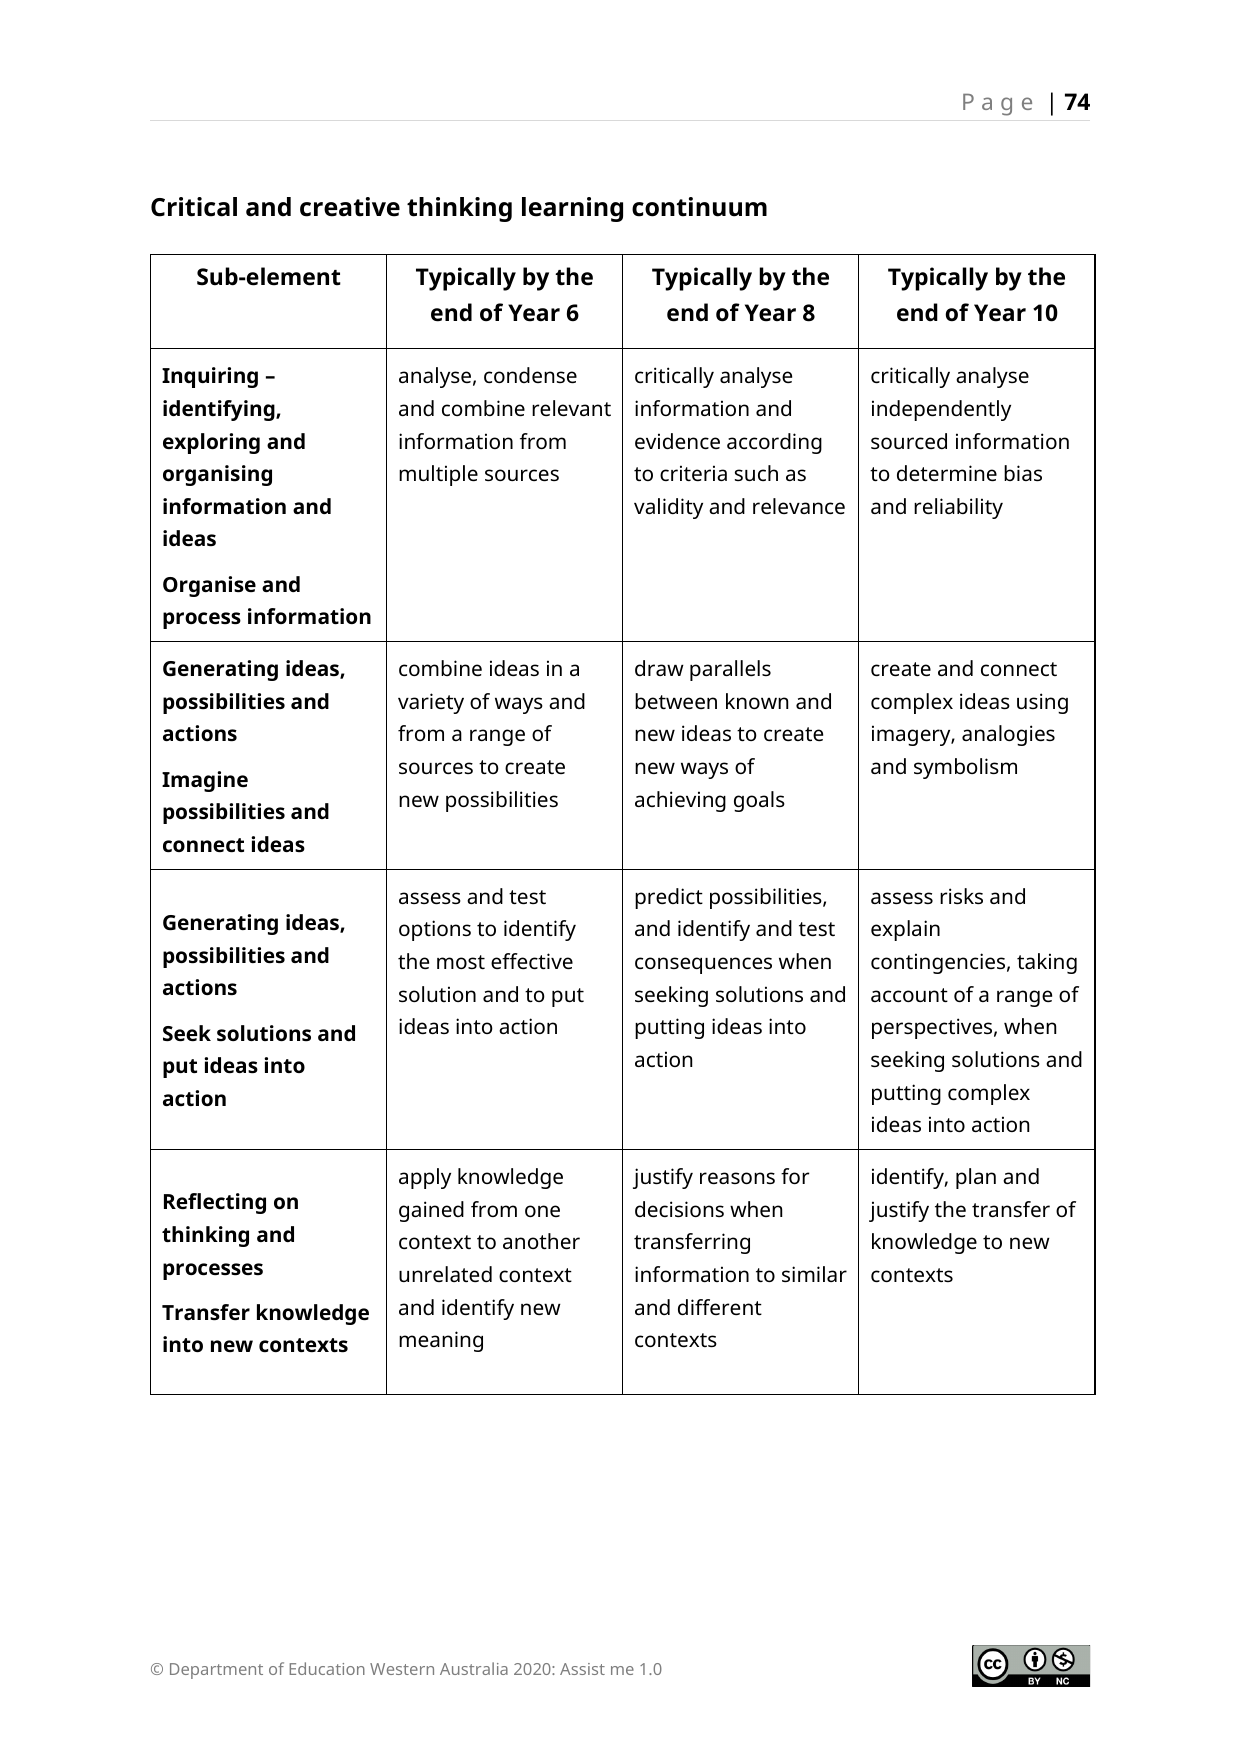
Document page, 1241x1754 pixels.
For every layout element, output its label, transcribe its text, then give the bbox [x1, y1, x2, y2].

table_cell assess risks and explain contingencies, taking account of a range of perspectives, when seeking solutions and putting complex ideas into action [859, 870, 1094, 1149]
table_cell create and connect complex ideas using imagery, analogies and symbolism [859, 642, 1094, 868]
table_cell predict possibilities, and identify and test consequences when seeking solutions and putting ideas into action [623, 870, 858, 1149]
table_cell critically analyse independently sourced information to determine bias and reliability [859, 349, 1094, 641]
table_cell Inquiring – identifying, exploring and organising information and ideas Organise and process information [151, 349, 386, 641]
table_cell Reflecting on thinking and processes Transfer knowledge into new contexts [151, 1150, 386, 1394]
table_header Typically by the end of Year 6 [387, 255, 622, 348]
table_cell assess and test options to identify the most effective solution and to put ideas into action [387, 870, 622, 1149]
table_cell identify, plan and justify the transfer of knowledge to new contexts [859, 1150, 1094, 1394]
table_cell critically analyse information and evidence according to criteria such as validity and relevance [623, 349, 858, 641]
table_header Typically by the end of Year 8 [623, 255, 858, 348]
table_cell combine ideas in a variety of ways and from a range of sources to create new possibilities [387, 642, 622, 868]
table_header Sub-element [151, 255, 386, 348]
table_header Typically by the end of Year 10 [859, 255, 1094, 348]
text Critical and creative thinking learning continuum [150, 189, 1090, 223]
table_cell Generating ideas, possibilities and actions Imagine possibilities and connect ideas [151, 642, 386, 868]
table_cell Generating ideas, possibilities and actions Seek solutions and put ideas into action [151, 870, 386, 1149]
table_cell draw parallels between known and new ideas to create new ways of achieving goals [623, 642, 858, 868]
table_cell apply knowledge gained from one context to another unrelated context and identify new meaning [387, 1150, 622, 1394]
table_cell justify reasons for decisions when transferring information to similar and different contexts [623, 1150, 858, 1394]
picture [972, 1645, 1091, 1687]
table_cell analyse, condense and combine relevant information from multiple sources [387, 349, 622, 641]
